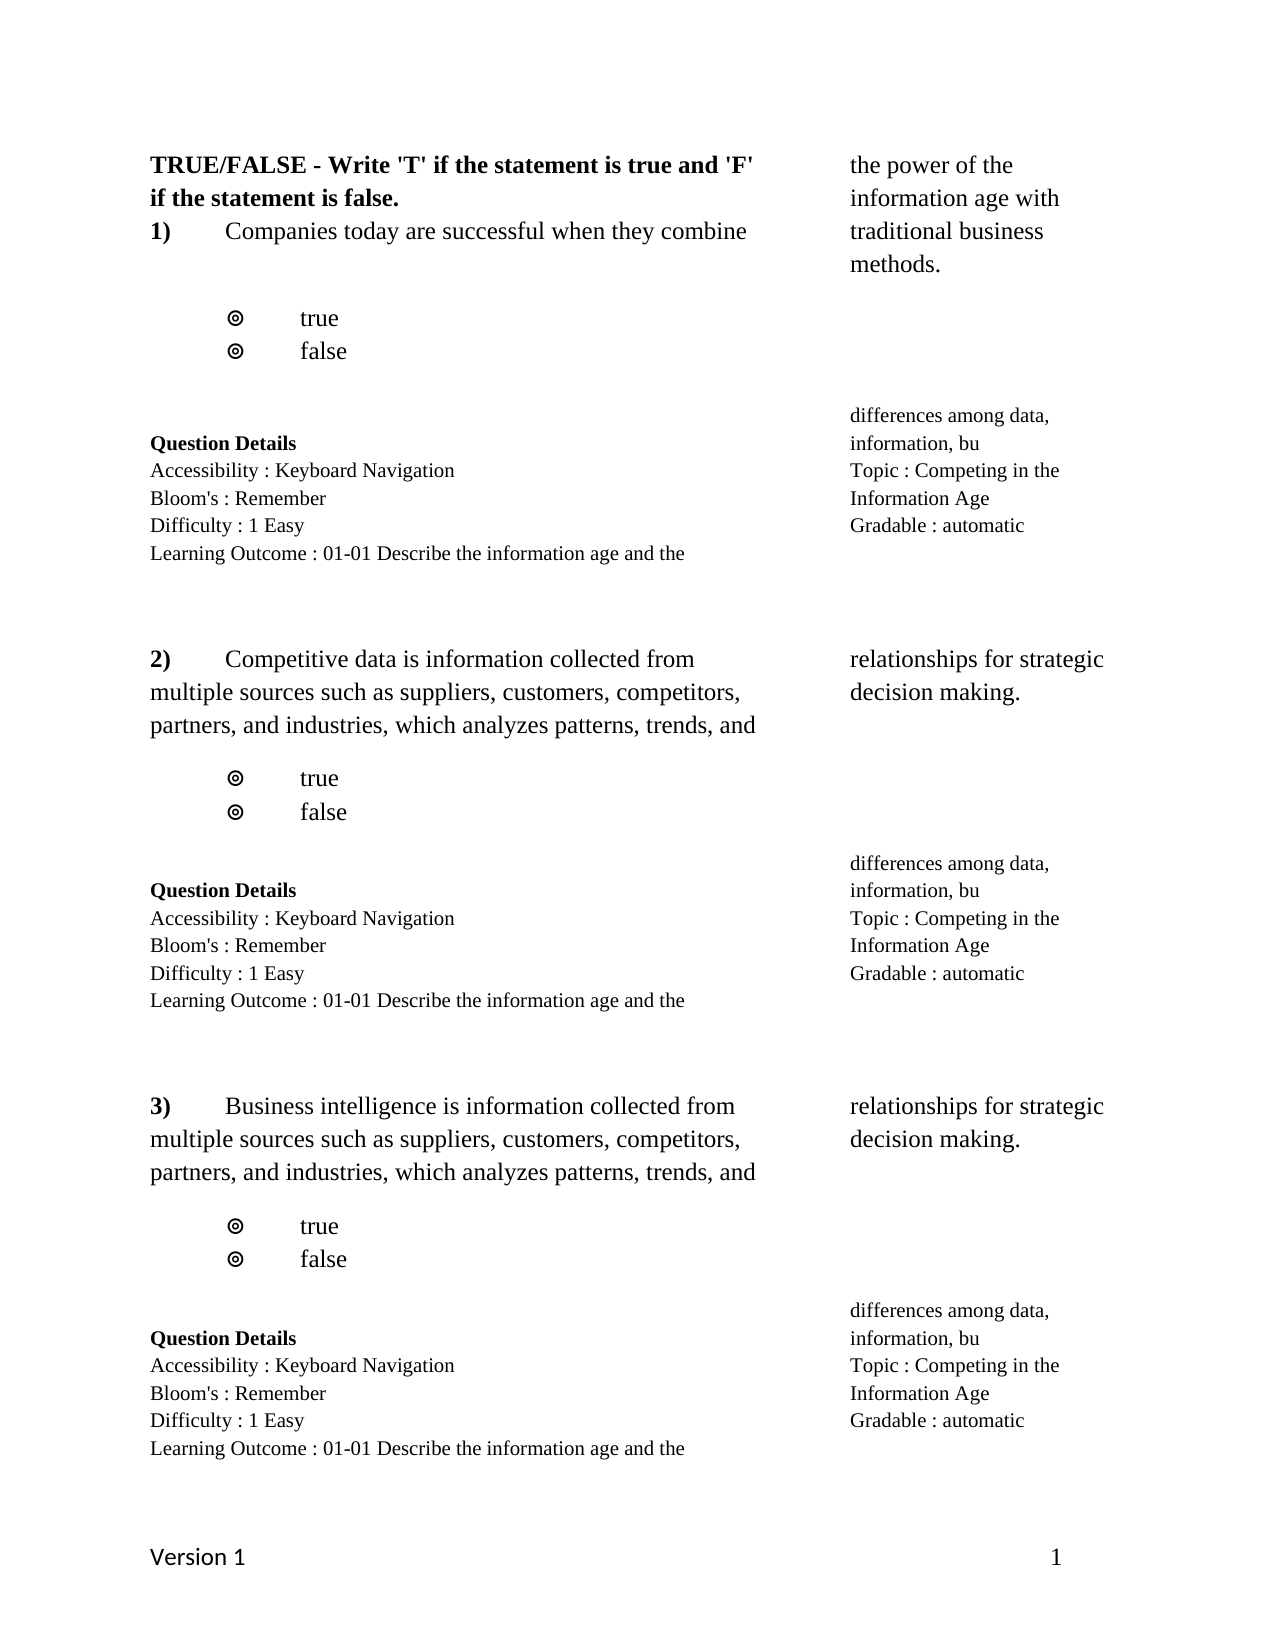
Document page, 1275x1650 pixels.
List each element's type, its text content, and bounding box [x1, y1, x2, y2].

text 2) Competitive data is information collected from multiple sources such as suppliers, customers, competitors, partners, and industries, which analyzes patterns, trends, and relationships for strategic decision making. [150, 644, 775, 738]
text ⊚ true ⊚ false [150, 763, 775, 825]
text TRUE/FALSE - Write 'T' if the statement is true and 'F' if the statement is false. 1) Companies today are successful when they combine the power of the information age with traditional business methods. [150, 150, 775, 245]
text ⊚ true ⊚ false [150, 1211, 775, 1273]
text 3) Business intelligence is information collected from multiple sources such as suppliers, customers, competitors, partners, and industries, which analyzes patterns, trends, and relationships for strategic decision making. [850, 1091, 1125, 1153]
text ⊚ true ⊚ false [150, 303, 775, 365]
text TRUE/FALSE - Write 'T' if the statement is true and 'F' if the statement is false. 1) Companies today are successful when they combine the power of the information age with traditional business methods. [850, 150, 1125, 278]
text 3) Business intelligence is information collected from multiple sources such as suppliers, customers, competitors, partners, and industries, which analyzes patterns, trends, and relationships for strategic decision making. [150, 1091, 775, 1186]
text 2) Competitive data is information collected from multiple sources such as suppliers, customers, competitors, partners, and industries, which analyzes patterns, trends, and relationships for strategic decision making. [850, 644, 1125, 705]
